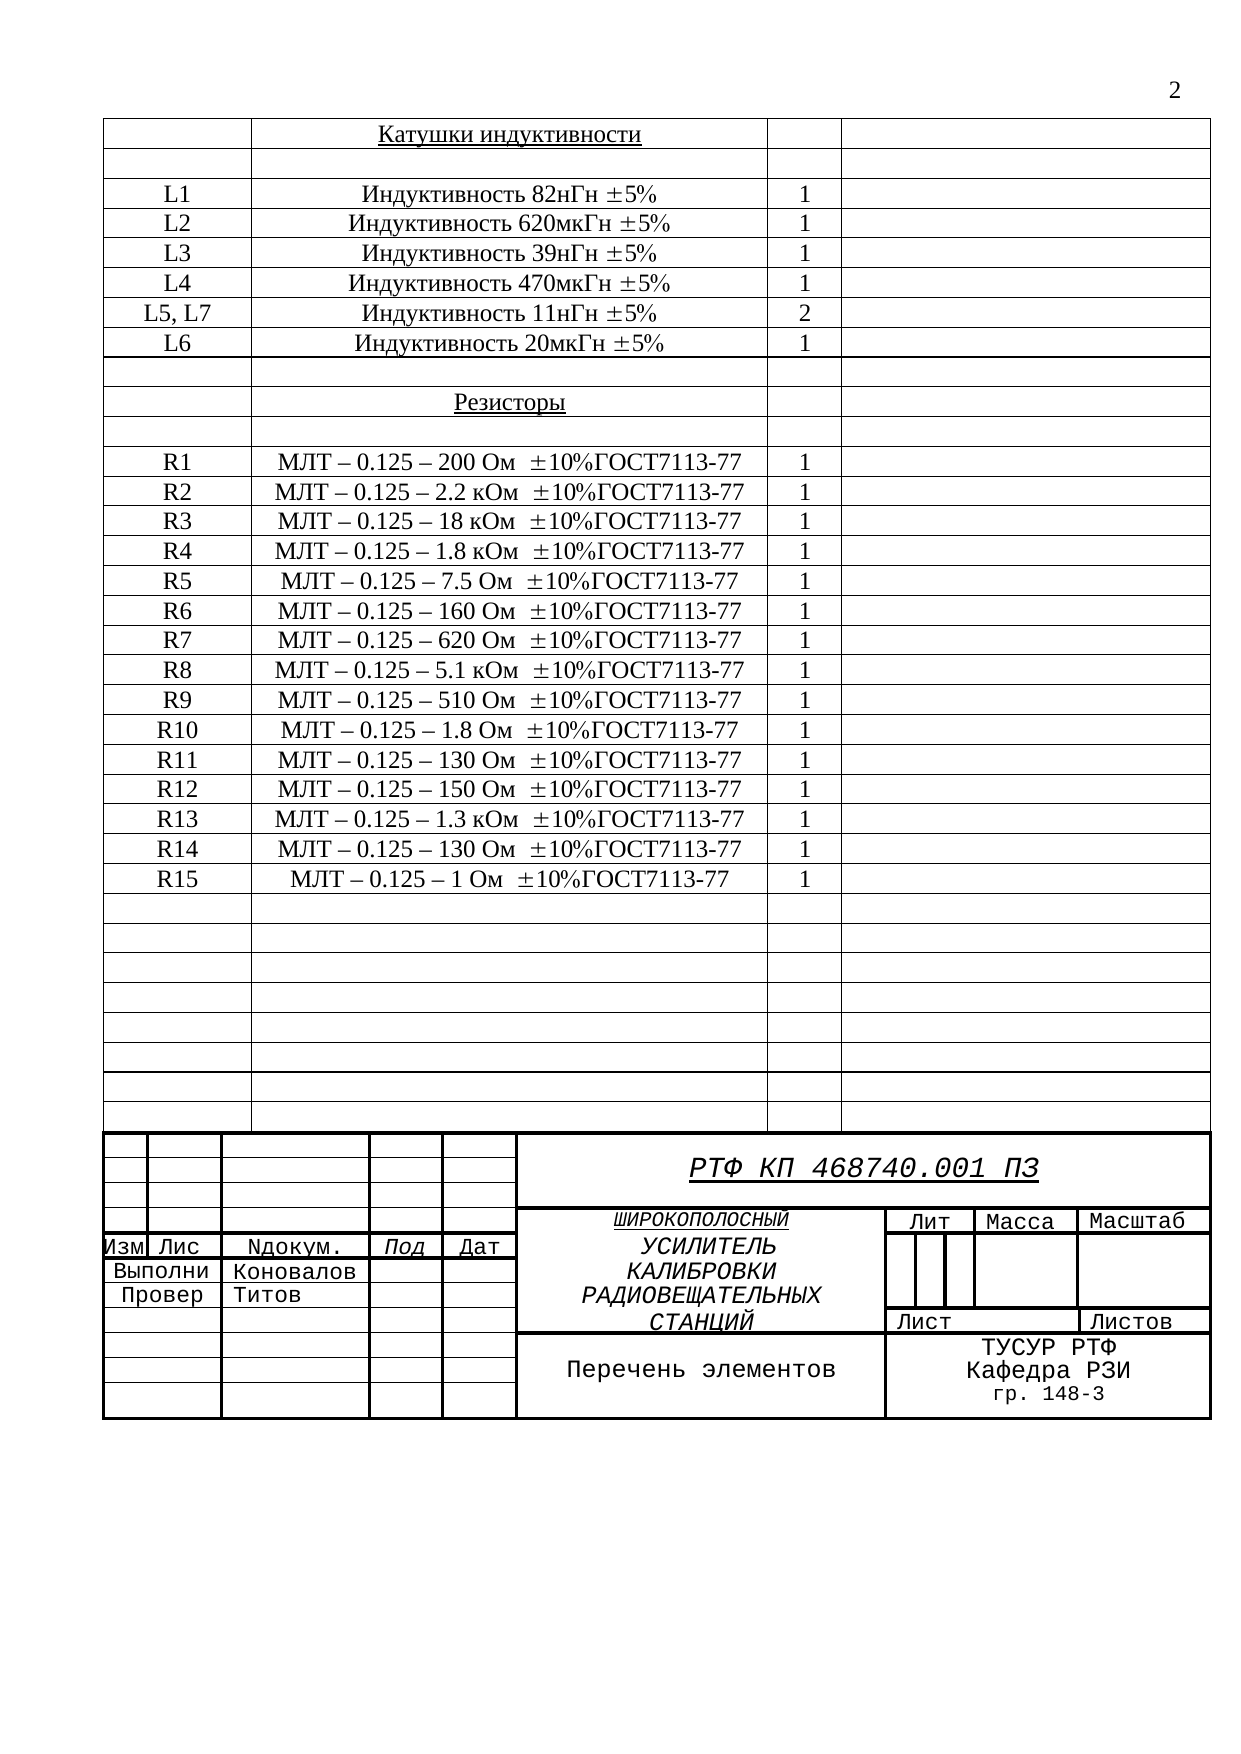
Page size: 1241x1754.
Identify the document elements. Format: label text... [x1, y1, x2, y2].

table_cell МЛТ – 0.125 – 130 Ом 10ГОСТ7113-77 [252, 834, 767, 863]
table_cell R4 [104, 536, 251, 565]
table_cell [104, 924, 251, 952]
table_cell гр. 148-3 [887, 1381, 1209, 1417]
table_cell [252, 1013, 767, 1042]
table_cell ТУСУР РТФ [887, 1335, 1209, 1356]
table_cell 1 [768, 209, 841, 237]
table_cell [104, 149, 251, 178]
table_cell [252, 358, 767, 386]
table_cell МЛТ – 0.125 – 1 Ом 10ГОСТ7113-77 [252, 864, 767, 893]
table_cell [1079, 1235, 1209, 1256]
table_cell [104, 358, 251, 386]
table_cell МЛТ – 0.125 – 200 Ом 10ГОСТ7113-77 [252, 447, 767, 476]
table_cell [444, 1358, 515, 1381]
table_cell [768, 1073, 841, 1101]
table_cell [104, 1013, 251, 1042]
table_cell [371, 1383, 441, 1417]
table_cell МЛТ – 0.125 – 620 Ом 10ГОСТ7113-77 [252, 626, 767, 654]
table_cell МЛТ – 0.125 – 1.3 кОм 10ГОСТ7113-77 [252, 804, 767, 833]
table_cell [223, 1208, 368, 1231]
table_cell L3 [104, 238, 251, 267]
table_cell [842, 685, 1210, 714]
table_cell [149, 1183, 220, 1206]
table_cell [842, 417, 1210, 446]
table_cell [444, 1333, 515, 1356]
table_cell Индуктивность 20мкГн 5 [252, 328, 767, 356]
table_cell [149, 1135, 220, 1156]
table_cell [252, 1102, 767, 1131]
table_cell [842, 447, 1210, 476]
table_cell R7 [104, 626, 251, 654]
table_cell СТАНЦИЙ [518, 1306, 884, 1331]
table_cell МЛТ – 0.125 – 510 Ом 10ГОСТ7113-77 [252, 685, 767, 714]
table_cell [768, 924, 841, 952]
table_cell [149, 1208, 220, 1231]
table_cell МЛТ – 0.125 – 5.1 кОм 10ГОСТ7113-77 [252, 655, 767, 684]
table_cell [842, 506, 1210, 535]
table_cell [842, 983, 1210, 1012]
table_cell [842, 894, 1210, 922]
table_cell [842, 328, 1210, 356]
table_cell [842, 715, 1210, 744]
table_cell Масштаб [1079, 1210, 1209, 1231]
table_cell [917, 1256, 943, 1281]
table_cell [252, 953, 767, 982]
table_cell [252, 894, 767, 922]
table_cell [104, 1043, 251, 1071]
table_cell [842, 119, 1210, 148]
table_cell [252, 1073, 767, 1101]
table_cell [842, 1043, 1210, 1071]
table_cell Nдокум. [223, 1235, 368, 1256]
table_cell [444, 1260, 515, 1281]
table_cell [518, 1135, 1209, 1156]
table_cell [947, 1256, 973, 1281]
table_cell УСИЛИТЕЛЬ [518, 1231, 884, 1256]
table_cell [371, 1208, 441, 1231]
table_cell [518, 1335, 884, 1356]
table_cell Дата [444, 1235, 515, 1256]
table_cell [444, 1283, 515, 1306]
table_cell Лист [887, 1310, 1078, 1331]
table_cell [252, 417, 767, 446]
table_cell [842, 238, 1210, 267]
table_cell [842, 566, 1210, 595]
table_cell [842, 358, 1210, 386]
table_cell [444, 1308, 515, 1331]
table_cell [223, 1333, 368, 1356]
table_cell [842, 477, 1210, 505]
table_cell [223, 1383, 368, 1417]
table_cell [105, 1208, 146, 1231]
table_cell Изм [105, 1235, 146, 1256]
table_cell 1 [768, 745, 841, 773]
table_cell [842, 626, 1210, 654]
table_cell [149, 1158, 220, 1181]
table_cell R5 [104, 566, 251, 595]
table_cell [917, 1281, 943, 1306]
table_cell [768, 894, 841, 922]
table_cell [947, 1281, 973, 1306]
table_cell [104, 1073, 251, 1101]
table_cell [842, 745, 1210, 773]
table_cell МЛТ – 0.125 – 150 Ом 10ГОСТ7113-77 [252, 775, 767, 803]
table_cell Листов [1081, 1310, 1209, 1331]
table_cell [887, 1235, 914, 1256]
table_cell [842, 268, 1210, 297]
table_cell Выполнил [105, 1260, 220, 1281]
table_cell Резисторы [252, 387, 767, 416]
table_cell [252, 149, 767, 178]
table_cell Индуктивность 11нГн 5 [252, 298, 767, 327]
table_cell Кафедра РЗИ [887, 1356, 1209, 1381]
table_cell 1 [768, 834, 841, 863]
table_cell [842, 149, 1210, 178]
table_cell ШИРОКОПОЛОСНЫЙ [518, 1210, 884, 1231]
table_cell [371, 1358, 441, 1381]
table_cell [768, 1013, 841, 1042]
table_cell R13 [104, 804, 251, 833]
table_cell [223, 1358, 368, 1381]
table_cell 1 [768, 775, 841, 803]
table_cell L6 [104, 328, 251, 356]
table_cell [887, 1281, 914, 1306]
table_cell [842, 298, 1210, 327]
table_cell РАДИОВЕЩАТЕЛЬНЫХ СТАНЦИЙ [518, 1281, 884, 1306]
table_cell 1 [768, 804, 841, 833]
table_cell R8 [104, 655, 251, 684]
table_cell R15 [104, 864, 251, 893]
table_cell 1 [768, 626, 841, 654]
table_cell Масса [976, 1210, 1076, 1231]
table_cell [842, 596, 1210, 624]
table_cell [252, 1043, 767, 1071]
table_cell [842, 387, 1210, 416]
table_cell R9 [104, 685, 251, 714]
table_cell [842, 179, 1210, 207]
table_cell [105, 1358, 220, 1381]
table_cell R10 [104, 715, 251, 744]
table_cell [371, 1283, 441, 1306]
table_cell R2 [104, 477, 251, 505]
table_cell 1 [768, 477, 841, 505]
table_cell [768, 149, 841, 178]
table_cell [105, 1183, 146, 1206]
table_cell [768, 387, 841, 416]
table_cell [252, 983, 767, 1012]
table_cell 1 [768, 715, 841, 744]
table_cell [104, 417, 251, 446]
table_cell 1 [768, 536, 841, 565]
table_cell 1 [768, 447, 841, 476]
table_cell 1 [768, 864, 841, 893]
table_cell [976, 1256, 1076, 1281]
table_cell Коновалов [223, 1260, 368, 1281]
table_cell [842, 834, 1210, 863]
table_cell [842, 864, 1210, 893]
table_cell [887, 1256, 914, 1281]
table_cell [842, 775, 1210, 803]
table_cell 1 [768, 328, 841, 356]
table_cell [371, 1135, 441, 1156]
table_cell [223, 1308, 368, 1331]
table_cell [104, 387, 251, 416]
table_cell 2 [768, 298, 841, 327]
table_cell [768, 358, 841, 386]
table_cell [105, 1158, 146, 1181]
table_cell Перечень элементов [518, 1356, 884, 1381]
table_cell [105, 1135, 146, 1156]
table_cell R11 [104, 745, 251, 773]
table_cell Катушки индуктивности [252, 119, 767, 148]
table_cell Титов [223, 1283, 368, 1306]
table_cell [105, 1333, 220, 1356]
table_cell [371, 1308, 441, 1331]
table_cell [223, 1183, 368, 1206]
table_cell РТФ КП 468740.001 ПЗ [518, 1156, 1209, 1181]
table_cell [768, 983, 841, 1012]
table_cell 1 [768, 506, 841, 535]
table_cell [444, 1183, 515, 1206]
table_cell R12 [104, 775, 251, 803]
table_cell [371, 1158, 441, 1181]
table_cell L5, L7 [104, 298, 251, 327]
table_cell Индуктивность 82нГн 5 [252, 179, 767, 207]
table_cell 1 [768, 238, 841, 267]
table_cell [105, 1383, 220, 1417]
table_cell [842, 209, 1210, 237]
table_cell [842, 1102, 1210, 1131]
table_cell [842, 655, 1210, 684]
table_cell 1 [768, 655, 841, 684]
table_cell R1 [104, 447, 251, 476]
table_cell [768, 119, 841, 148]
table_cell [223, 1158, 368, 1181]
table_cell [768, 953, 841, 982]
table_cell R14 [104, 834, 251, 863]
table_cell 1 [768, 268, 841, 297]
table_cell [976, 1281, 1076, 1306]
table_cell R3 [104, 506, 251, 535]
table_cell [1079, 1256, 1209, 1281]
table_cell [518, 1181, 1209, 1206]
table_cell [768, 417, 841, 446]
table_cell [444, 1158, 515, 1181]
table_cell [518, 1381, 884, 1417]
table_cell МЛТ – 0.125 – 7.5 Ом 10ГОСТ7113-77 [252, 566, 767, 595]
table_cell [371, 1260, 441, 1281]
table_cell [976, 1235, 1076, 1256]
table_cell [917, 1235, 943, 1256]
table_cell R6 [104, 596, 251, 624]
table_cell [104, 983, 251, 1012]
table_cell Подп. [371, 1235, 441, 1256]
table_cell МЛТ – 0.125 – 160 Ом 10ГОСТ7113-77 [252, 596, 767, 624]
table_cell [444, 1208, 515, 1231]
table_cell Индуктивность 620мкГн 5 [252, 209, 767, 237]
table_cell [444, 1135, 515, 1156]
table_cell Индуктивность 39нГн 5 [252, 238, 767, 267]
table_cell [104, 119, 251, 148]
table_cell [104, 894, 251, 922]
table_cell [444, 1383, 515, 1417]
table_cell [842, 953, 1210, 982]
table_cell МЛТ – 0.125 – 2.2 кОм 10ГОСТ7113-77 [252, 477, 767, 505]
table_cell [842, 536, 1210, 565]
table_cell L4 [104, 268, 251, 297]
table_cell [105, 1308, 220, 1331]
table_cell [223, 1135, 368, 1156]
table_cell [104, 1102, 251, 1131]
table_cell [768, 1102, 841, 1131]
table_cell L1 [104, 179, 251, 207]
table_cell кАЛИБРОВКИ [518, 1256, 884, 1281]
table_cell [768, 1043, 841, 1071]
table_cell [842, 804, 1210, 833]
table_cell МЛТ – 0.125 – 1.8 кОм 10ГОСТ7113-77 [252, 536, 767, 565]
table_cell МЛТ – 0.125 – 18 кОм 10ГОСТ7113-77 [252, 506, 767, 535]
table_cell Лит [887, 1210, 973, 1231]
table_cell 1 [768, 596, 841, 624]
table_cell L2 [104, 209, 251, 237]
table_cell МЛТ – 0.125 – 130 Ом 10ГОСТ7113-77 [252, 745, 767, 773]
table_cell [104, 953, 251, 982]
table_cell 1 [768, 179, 841, 207]
table_cell [252, 924, 767, 952]
table_cell Лист [149, 1235, 220, 1256]
table_cell [371, 1183, 441, 1206]
table_cell 1 [768, 685, 841, 714]
table_cell Индуктивность 470мкГн 5 [252, 268, 767, 297]
table_cell [842, 1013, 1210, 1042]
table_cell [371, 1333, 441, 1356]
table_cell МЛТ – 0.125 – 1.8 Ом 10ГОСТ7113-77 [252, 715, 767, 744]
table_cell [842, 1073, 1210, 1101]
table_cell [842, 924, 1210, 952]
table_cell [1079, 1281, 1209, 1306]
table_cell Провер. [105, 1283, 220, 1306]
table_cell 1 [768, 566, 841, 595]
table_cell [947, 1235, 973, 1256]
